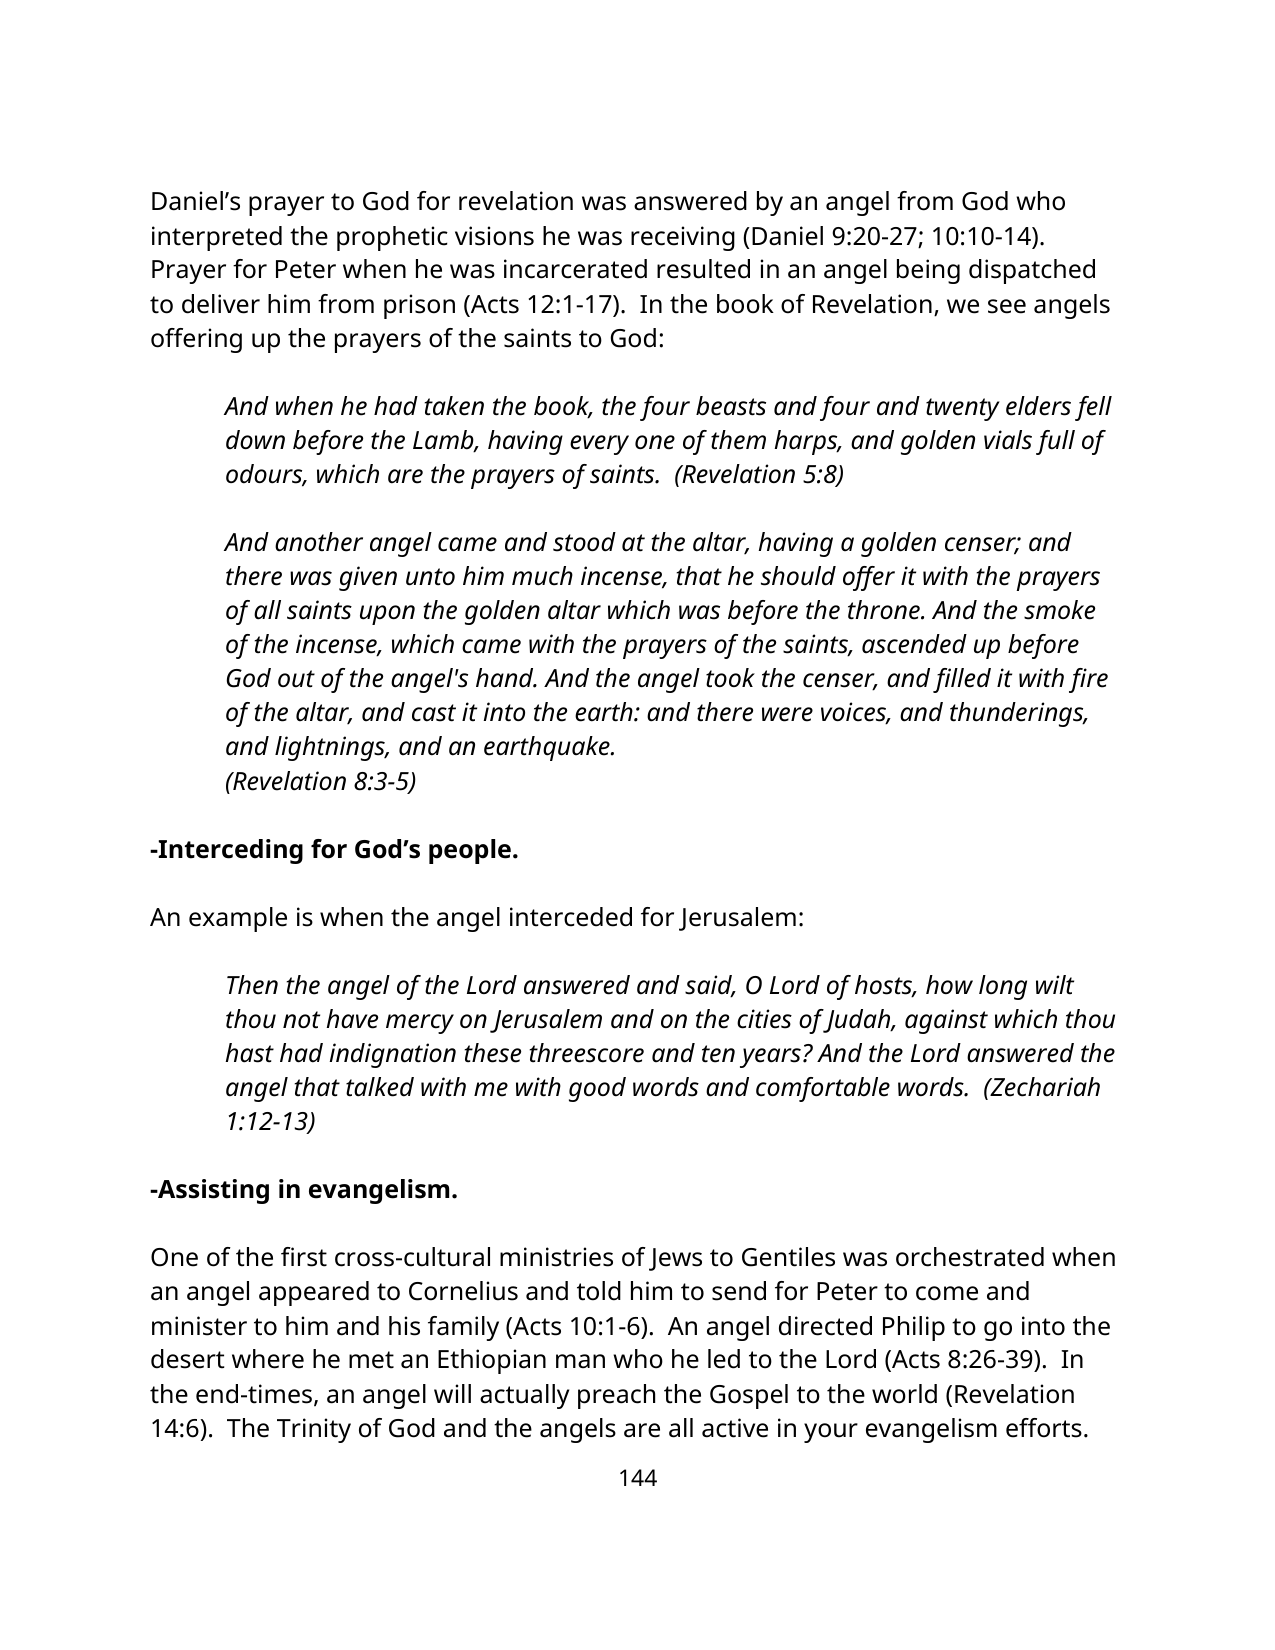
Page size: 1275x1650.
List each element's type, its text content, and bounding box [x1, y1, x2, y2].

text -Assisting in evangelism. [150, 1172, 1125, 1206]
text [150, 1240, 1125, 1444]
text -Interceding for God’s people. [150, 831, 1125, 865]
text And another angel came and stood at the altar, having a golden censer; and there was given unto him much incense, that he should offer it with the prayers of all saints upon the golden altar which was before the throne. And the smoke of the incense, which came with the prayers of the saints, ascended up before God out of the angel's hand. And the angel took the censer, and filled it with fire of the altar, and cast it into the earth: and there were voices, and thunderings, and lightnings, and an earthquake. [225, 525, 1125, 763]
text An example is when the angel interceded for Jerusalem: [150, 899, 1125, 933]
text Daniel’s prayer to God for revelation was answered by an angel from God who interpreted the prophetic visions he was receiving (Daniel 9:20-27; 10:10-14). Prayer for Peter when he was incarcerated resulted in an angel being dispatched to deliver him from prison (Acts 12:1-17). In the book of Revelation, we see angels offering up the prayers of the saints to God: [150, 184, 1125, 354]
text Then the angel of the Lord answered and said, O Lord of hosts, how long wilt thou not have mercy on Jerusalem and on the cities of Judah, against which thou hast had indignation these threescore and ten years? And the Lord answered the angel that talked with me with good words and comfortable words. (Zechariah 1:12-13) [225, 967, 1125, 1138]
text And when he had taken the book, the four beasts and four and twenty elders fell down before the Lamb, having every one of them harps, and golden vials full of odours, which are the prayers of saints. (Revelation 5:8) [225, 388, 1125, 491]
text (Revelation 8:3-5) [225, 763, 1125, 797]
